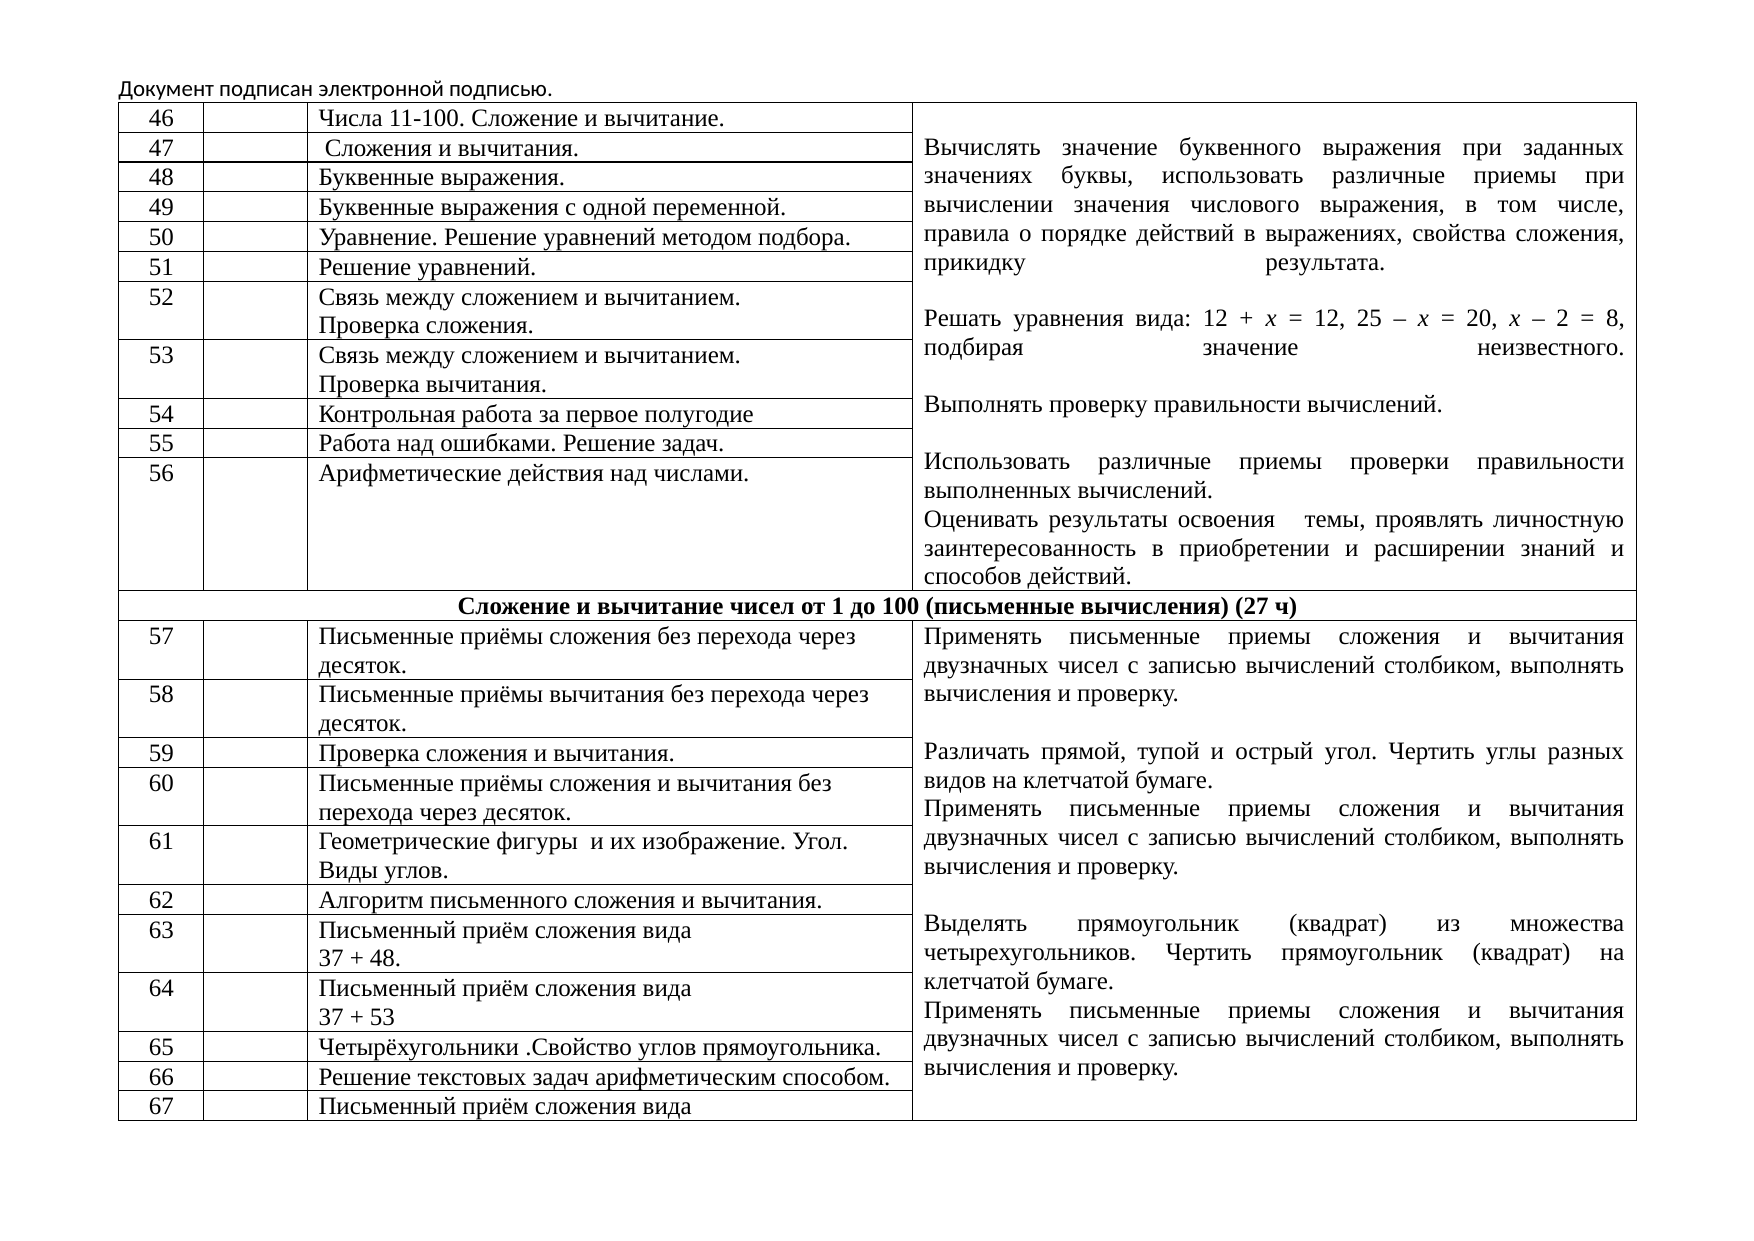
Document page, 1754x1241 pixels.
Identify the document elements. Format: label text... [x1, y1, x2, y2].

table_cell 48 [119, 163, 203, 191]
table_cell Сложение и вычитание чисел от 1 до 100 (письменные вычисления) (27 ч) [119, 591, 1636, 620]
table_cell 54 [119, 399, 203, 427]
table_cell 59 [119, 738, 203, 767]
table_cell Письменные приёмы вычитания без перехода через десяток. [308, 680, 912, 737]
table_cell 67 [119, 1091, 203, 1120]
table_cell 64 [119, 973, 203, 1031]
table_cell Геометрические фигуры и их изображение. Угол. Виды углов. [308, 826, 912, 884]
table_cell [204, 222, 307, 251]
table_cell Арифметические действия над числами. [308, 458, 912, 590]
table_cell Письменный приём сложения вида 37 + 53 [308, 973, 912, 1031]
table_cell Работа над ошибками. Решение задач. [308, 429, 912, 457]
table_cell Применять письменные приемы сложения и вычитания двузначных чисел с записью вычислений столбиком, выполнять вычисления и проверку. Различать прямой, тупой и острый угол. Чертить углы разных видов на клетчатой бумаге. Применять письменные приемы сложения и вычитания двузначных чисел с записью вычислений столбиком, выполнять вычисления и проверку. Выделять прямоугольник (квадрат) из множества четырехугольников. Чертить прямоугольник (квадрат) на клетчатой бумаге. Применять письменные приемы сложения и вычитания двузначных чисел с записью вычислений столбиком, выполнять вычисления и проверку. Решать текстовые задачи арифметическим способом. Составлять план работы. Применять письменные приемы сложения и вычитания двузначных чисел с записью вычислений столбиком, выполнять вычисления и проверку. Выполнять задания творческого и поискового характера, применять знания и способы действия в изменённых условиях. Решать текстовые задачи арифметическим способом. Выбирать при решении задач подходящие способы вычисления, сочетая устные и письменные вычисления Работать в паре. Излагать свое мнение, аргументировать свою точку зрения, оценивать точку зрения товарища. Оценивать результаты освоения темы, проявлять личностную заинтересованность в приобретении и расширении знаний и способов действий. Различать и называть геометрические фигуры: многоугольник, выделять среди четырехугольников прямоугольник и квадрат. Изображать геометрические фигуры: прямоугольник, квадрат, на клетчатой бумаге прямоугольник с заданными длинами сторон, квадрат с заданной длиной стороны или заданным значением периметра, использовать линейку для выполнения построений. в приобретении и расширении знаний и способов действий. [913, 621, 1636, 1120]
table_cell 55 [119, 429, 203, 457]
table_cell 58 [119, 680, 203, 737]
table_cell [204, 399, 307, 427]
table_cell Буквенные выражения с одной переменной. [308, 192, 912, 221]
table_cell [204, 1091, 307, 1120]
table_cell 52 [119, 282, 203, 339]
table_cell Алгоритм письменного сложения и вычитания. [308, 885, 912, 914]
table_cell 65 [119, 1032, 203, 1061]
table_cell 57 [119, 621, 203, 678]
table_cell [204, 429, 307, 457]
table_cell [204, 621, 307, 678]
table_cell [204, 1062, 307, 1090]
table_cell [204, 680, 307, 737]
table_cell Письменный приём сложения вида 37 + 48. [308, 915, 912, 972]
table_cell 50 [119, 222, 203, 251]
table_cell [204, 973, 307, 1031]
table_cell Связь между сложением и вычитанием. Проверка сложения. [308, 282, 912, 339]
table_cell Буквенные выражения. [308, 163, 912, 191]
table_cell 62 [119, 885, 203, 914]
table_cell Проверка сложения и вычитания. [308, 738, 912, 767]
table_cell 46 [119, 103, 203, 132]
table_cell Решение уравнений. [308, 252, 912, 281]
table_cell [204, 192, 307, 221]
table_cell 66 [119, 1062, 203, 1090]
table_cell [204, 885, 307, 914]
table_cell Уравнение. Решение уравнений методом подбора. [308, 222, 912, 251]
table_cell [308, 1091, 912, 1120]
table_cell 56 [119, 458, 203, 590]
table_cell 53 [119, 340, 203, 398]
table_cell [204, 103, 307, 132]
table_cell Четырёхугольники .Свойство углов прямоугольника. [308, 1032, 912, 1061]
table_cell 60 [119, 768, 203, 825]
table_cell [204, 458, 307, 590]
table_cell [204, 282, 307, 339]
table_cell [204, 768, 307, 825]
table_cell Решение текстовых задач арифметическим способом. [308, 1062, 912, 1090]
table_cell [204, 1032, 307, 1061]
table_cell [204, 826, 307, 884]
table_cell Контрольная работа за первое полугодие [308, 399, 912, 427]
table_cell Сложения и вычитания. [308, 133, 912, 161]
table_cell [204, 915, 307, 972]
table_cell Письменные приёмы сложения без перехода через десяток. [308, 621, 912, 678]
table_cell 51 [119, 252, 203, 281]
table_cell 49 [119, 192, 203, 221]
table_cell [204, 738, 307, 767]
table_cell [204, 252, 307, 281]
table_cell 63 [119, 915, 203, 972]
table_cell Связь между сложением и вычитанием. Проверка вычитания. [308, 340, 912, 398]
table_cell Числа 11-100. Сложение и вычитание. [308, 103, 912, 132]
table_cell 61 [119, 826, 203, 884]
table_cell [204, 133, 307, 161]
table_cell [204, 163, 307, 191]
table_cell Письменные приёмы сложения и вычитания без перехода через десяток. [308, 768, 912, 825]
table_cell 47 [119, 133, 203, 161]
table_cell [204, 340, 307, 398]
